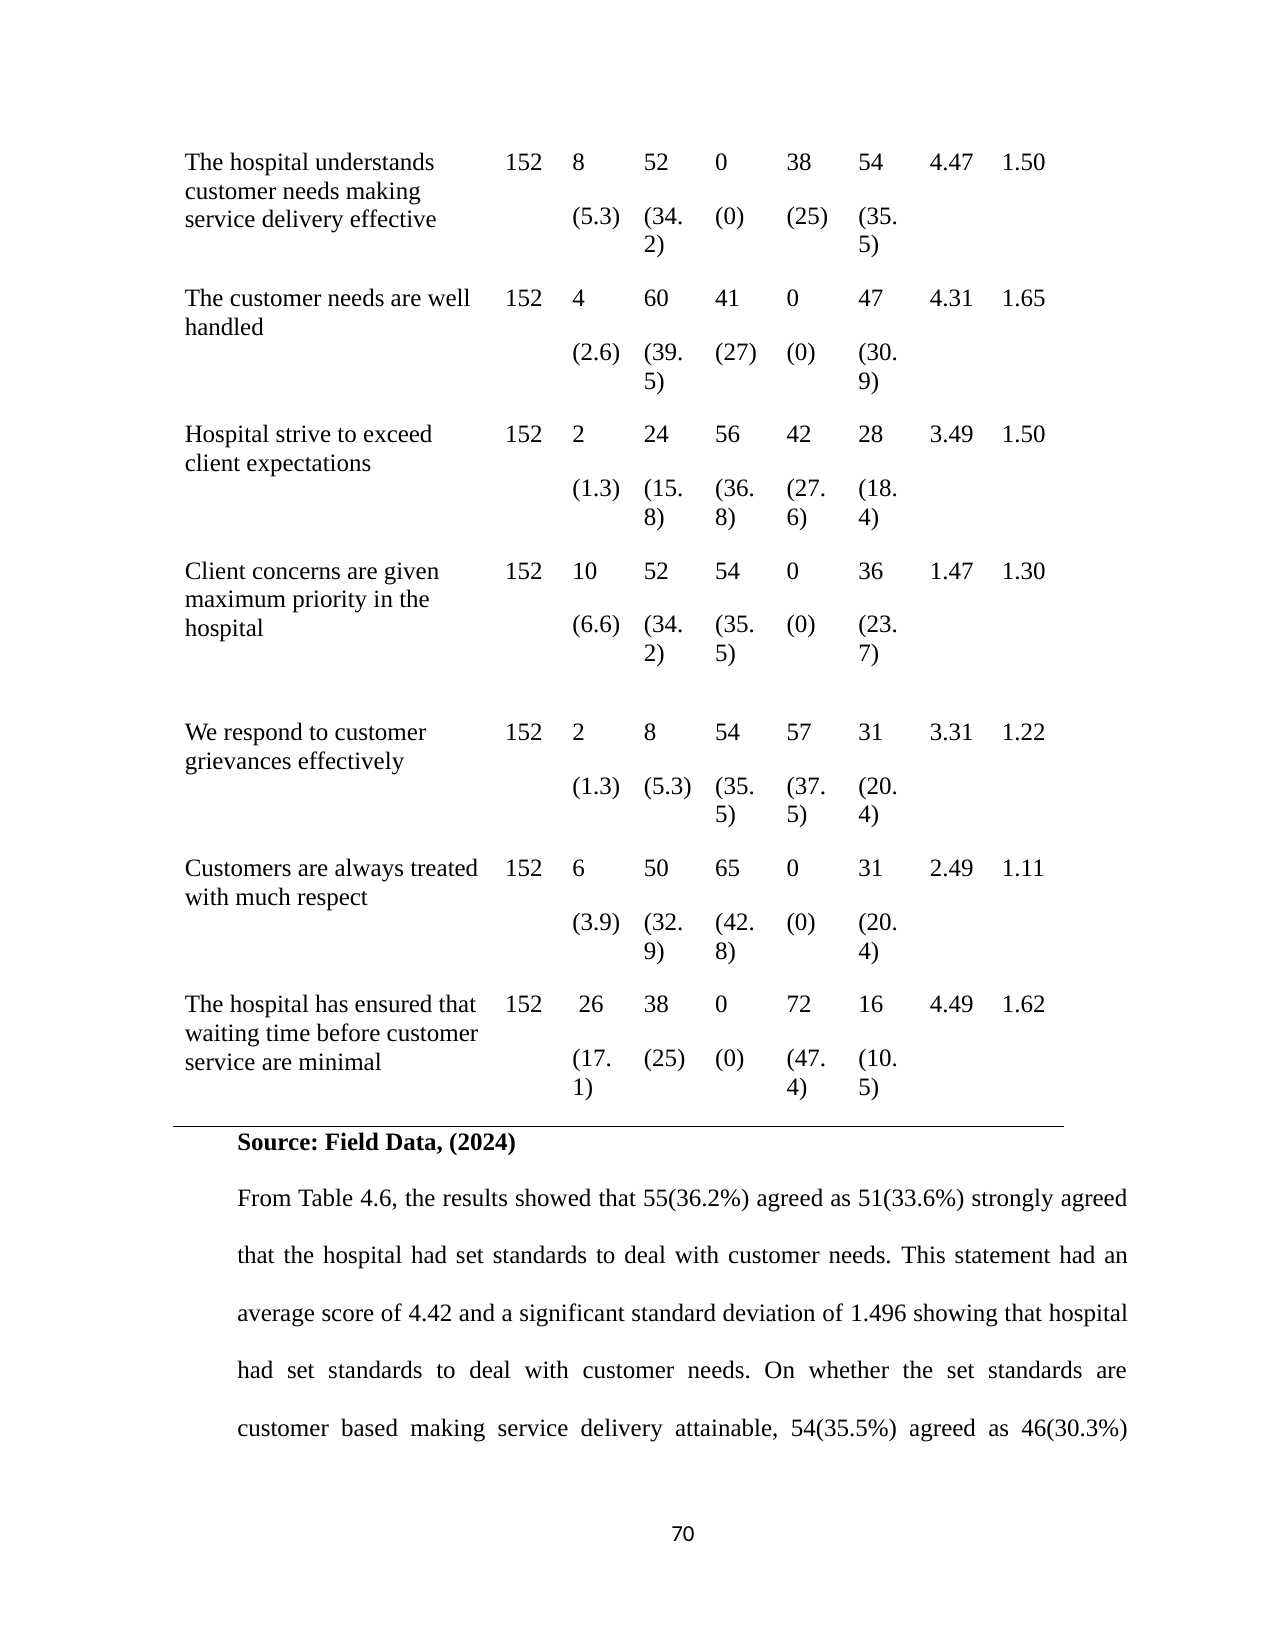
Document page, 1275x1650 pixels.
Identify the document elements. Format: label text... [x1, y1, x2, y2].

table_cell 1.50 [990, 420, 1064, 556]
table_cell We respond to customer grievances effectively [173, 717, 494, 853]
table_cell Client concerns are given maximum priority in the hospital [173, 556, 494, 717]
table_cell 0 (0) [775, 853, 847, 989]
table_cell 41 (27) [704, 283, 775, 419]
table_cell 50 (32.9) [632, 853, 704, 989]
table_cell 16 (10.5) [847, 990, 918, 1126]
table_cell 72 (47.4) [775, 990, 847, 1126]
table_cell 38 (25) [632, 990, 704, 1126]
table_cell 57 (37.5) [775, 717, 847, 853]
table_cell Hospital strive to exceed client expectations [173, 420, 494, 556]
table_cell 4.49 [918, 990, 990, 1126]
table_cell 2 (1.3) [561, 420, 632, 556]
table_cell 2 (1.3) [561, 717, 632, 853]
table_cell 10 (6.6) [561, 556, 632, 717]
table_cell 1.65 [990, 283, 1064, 419]
table_cell 52 (34.2) [632, 556, 704, 717]
table_cell 65 (42.8) [704, 853, 775, 989]
table_cell 38 (25) [775, 147, 847, 283]
table_cell 1.50 [990, 147, 1064, 283]
table_cell 52 (34.2) [632, 147, 704, 283]
table_cell 4 (2.6) [561, 283, 632, 419]
table_cell 152 [494, 147, 561, 283]
table_cell 152 [494, 717, 561, 853]
table_cell 31 (20.4) [847, 853, 918, 989]
table_cell 4.31 [918, 283, 990, 419]
table_cell 8 (5.3) [561, 147, 632, 283]
table_cell 152 [494, 556, 561, 717]
table_cell 1.47 [918, 556, 990, 717]
table_cell 54 (35.5) [847, 147, 918, 283]
table_cell 26 (17.1) [561, 990, 632, 1126]
table_cell 152 [494, 853, 561, 989]
table_cell 3.49 [918, 420, 990, 556]
table_cell 152 [494, 420, 561, 556]
table_cell 54 (35.5) [704, 717, 775, 853]
table_cell 1.30 [990, 556, 1064, 717]
table_cell 42 (27.6) [775, 420, 847, 556]
table_cell The customer needs are well handled [173, 283, 494, 419]
table_cell 47 (30.9) [847, 283, 918, 419]
table_cell 152 [494, 990, 561, 1126]
table_cell 0 (0) [775, 556, 847, 717]
table_cell 8 (5.3) [632, 717, 704, 853]
table_cell 0 (0) [775, 283, 847, 419]
table_cell 60 (39.5) [632, 283, 704, 419]
table_cell 24 (15.8) [632, 420, 704, 556]
table_cell 3.31 [918, 717, 990, 853]
table_cell The hospital understands customer needs making service delivery effective [173, 147, 494, 283]
table_cell 31 (20.4) [847, 717, 918, 853]
table_cell 36 (23.7) [847, 556, 918, 717]
table_cell 6 (3.9) [561, 853, 632, 989]
table_cell Customers are always treated with much respect [173, 853, 494, 989]
table_cell 2.49 [918, 853, 990, 989]
table_cell 56 (36.8) [704, 420, 775, 556]
text Source: Field Data, (2024) [237, 1127, 1128, 1156]
table_cell 54 (35.5) [704, 556, 775, 717]
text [237, 1183, 1128, 1442]
table_cell 1.11 [990, 853, 1064, 989]
table_cell 152 [494, 283, 561, 419]
table_cell 28 (18.4) [847, 420, 918, 556]
table_cell 1.62 [990, 990, 1064, 1126]
table_cell 4.47 [918, 147, 990, 283]
table_cell 0 (0) [704, 990, 775, 1126]
table_cell 0 (0) [704, 147, 775, 283]
table_cell 1.22 [990, 717, 1064, 853]
table_cell The hospital has ensured that waiting time before customer service are minimal [173, 990, 494, 1126]
